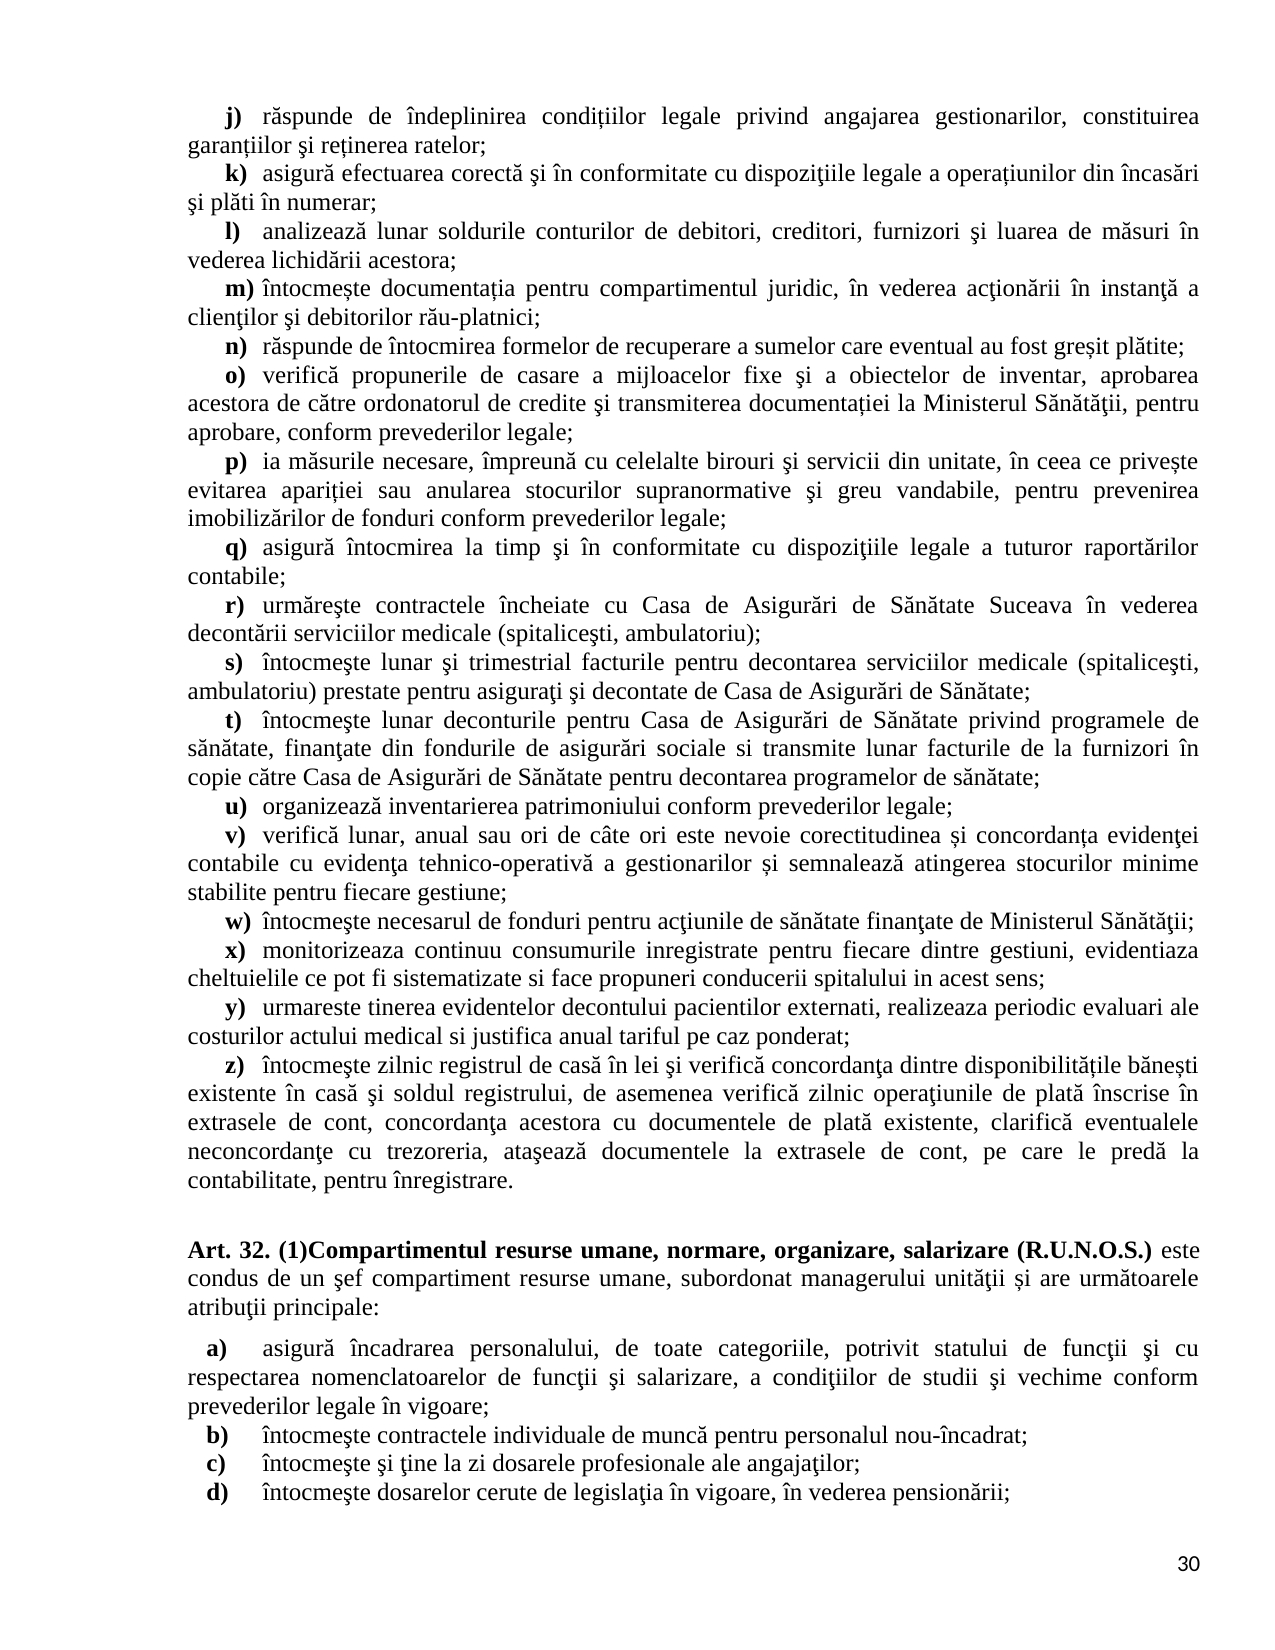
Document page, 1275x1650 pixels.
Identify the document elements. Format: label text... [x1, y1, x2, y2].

list întocmeşte lunar deconturile pentru Casa de Asigurări de Sănătate privind programele de sănătate, finanţate din fondurile de asigurări sociale si transmite lunar facturile de la furnizori în copie către Casa de Asigurări de Sănătate pentru decontarea programelor de sănătate; [187, 705, 1200, 791]
list întocmește documentația pentru compartimentul juridic, în vederea acţionării în instanţă a clienţilor şi debitorilor rău-platnici; [187, 273, 1200, 331]
list asigură întocmirea la timp şi în conformitate cu dispoziţiile legale a tuturor raportărilor contabile; [187, 532, 1200, 590]
list întocmeşte contractele individuale de muncă pentru personalul nou-încadrat; [187, 1420, 1200, 1448]
list monitorizeaza continuu consumurile inregistrate pentru fiecare dintre gestiuni, evidentiaza cheltuielile ce pot fi sistematizate si face propuneri conducerii spitalului in acest sens; [187, 935, 1200, 992]
list întocmeşte dosarelor cerute de legislaţia în vigoare, în vederea pensionării; [187, 1477, 1200, 1506]
list întocmeşte necesarul de fonduri pentru acţiunile de sănătate finanţate de Ministerul Sănătăţii; [187, 906, 1200, 935]
list ia măsurile necesare, împreună cu celelalte birouri şi servicii din unitate, în ceea ce privește evitarea apariției sau anularea stocurilor supranormative şi greu vandabile, pentru prevenirea imobilizărilor de fonduri conform prevederilor legale; [187, 446, 1200, 532]
list urmăreşte contractele încheiate cu Casa de Asigurări de Sănătate Suceava în vederea decontării serviciilor medicale (spitaliceşti, ambulatoriu); [187, 590, 1200, 647]
list întocmeşte zilnic registrul de casă în lei şi verifică concordanţa dintre disponibilitățile bănești existente în casă şi soldul registrului, de asemenea verifică zilnic operaţiunile de plată înscrise în extrasele de cont, concordanţa acestora cu documentele de plată existente, clarifică eventualele neconcordanţe cu trezoreria, ataşează documentele la extrasele de cont, pe care le predă la contabilitate, pentru înregistrare. [187, 1050, 1200, 1193]
text Art. 32. (1)Compartimentul resurse umane, normare, organizare, salarizare (R.U.N.O.S.) este condus de un şef compartiment resurse umane, subordonat managerului unităţii și are următoarele atribuţii principale: [187, 1235, 1200, 1321]
list verifică propunerile de casare a mijloacelor fixe şi a obiectelor de inventar, aprobarea acestora de către ordonatorul de credite şi transmiterea documentației la Ministerul Sănătăţii, pentru aprobare, conform prevederilor legale; [187, 360, 1200, 446]
list organizează inventarierea patrimoniului conform prevederilor legale; [187, 791, 1200, 820]
list asigură încadrarea personalului, de toate categoriile, potrivit statului de funcţii şi cu respectarea nomenclatoarelor de funcţii şi salarizare, a condiţiilor de studii şi vechime conform prevederilor legale în vigoare; [187, 1333, 1200, 1420]
list răspunde de îndeplinirea condițiilor legale privind angajarea gestionarilor, constituirea garanțiilor şi reținerea ratelor; [187, 101, 1200, 158]
list răspunde de întocmirea formelor de recuperare a sumelor care eventual au fost greșit plătite; [187, 331, 1200, 360]
list întocmeşte şi ţine la zi dosarele profesionale ale angajaţilor; [187, 1448, 1200, 1477]
list întocmeşte lunar şi trimestrial facturile pentru decontarea serviciilor medicale (spitaliceşti, ambulatoriu) prestate pentru asiguraţi şi decontate de Casa de Asigurări de Sănătate; [187, 647, 1200, 705]
list urmareste tinerea evidentelor decontului pacientilor externati, realizeaza periodic evaluari ale costurilor actului medical si justifica anual tariful pe caz ponderat; [187, 992, 1200, 1050]
list analizează lunar soldurile conturilor de debitori, creditori, furnizori şi luarea de măsuri în vederea lichidării acestora; [187, 216, 1200, 273]
list asigură efectuarea corectă şi în conformitate cu dispoziţiile legale a operațiunilor din încasări şi plăti în numerar; [187, 158, 1200, 216]
list verifică lunar, anual sau ori de câte ori este nevoie corectitudinea și concordanța evidenţei contabile cu evidenţa tehnico-operativă a gestionarilor și semnalează atingerea stocurilor minime stabilite pentru fiecare gestiune; [187, 820, 1200, 906]
